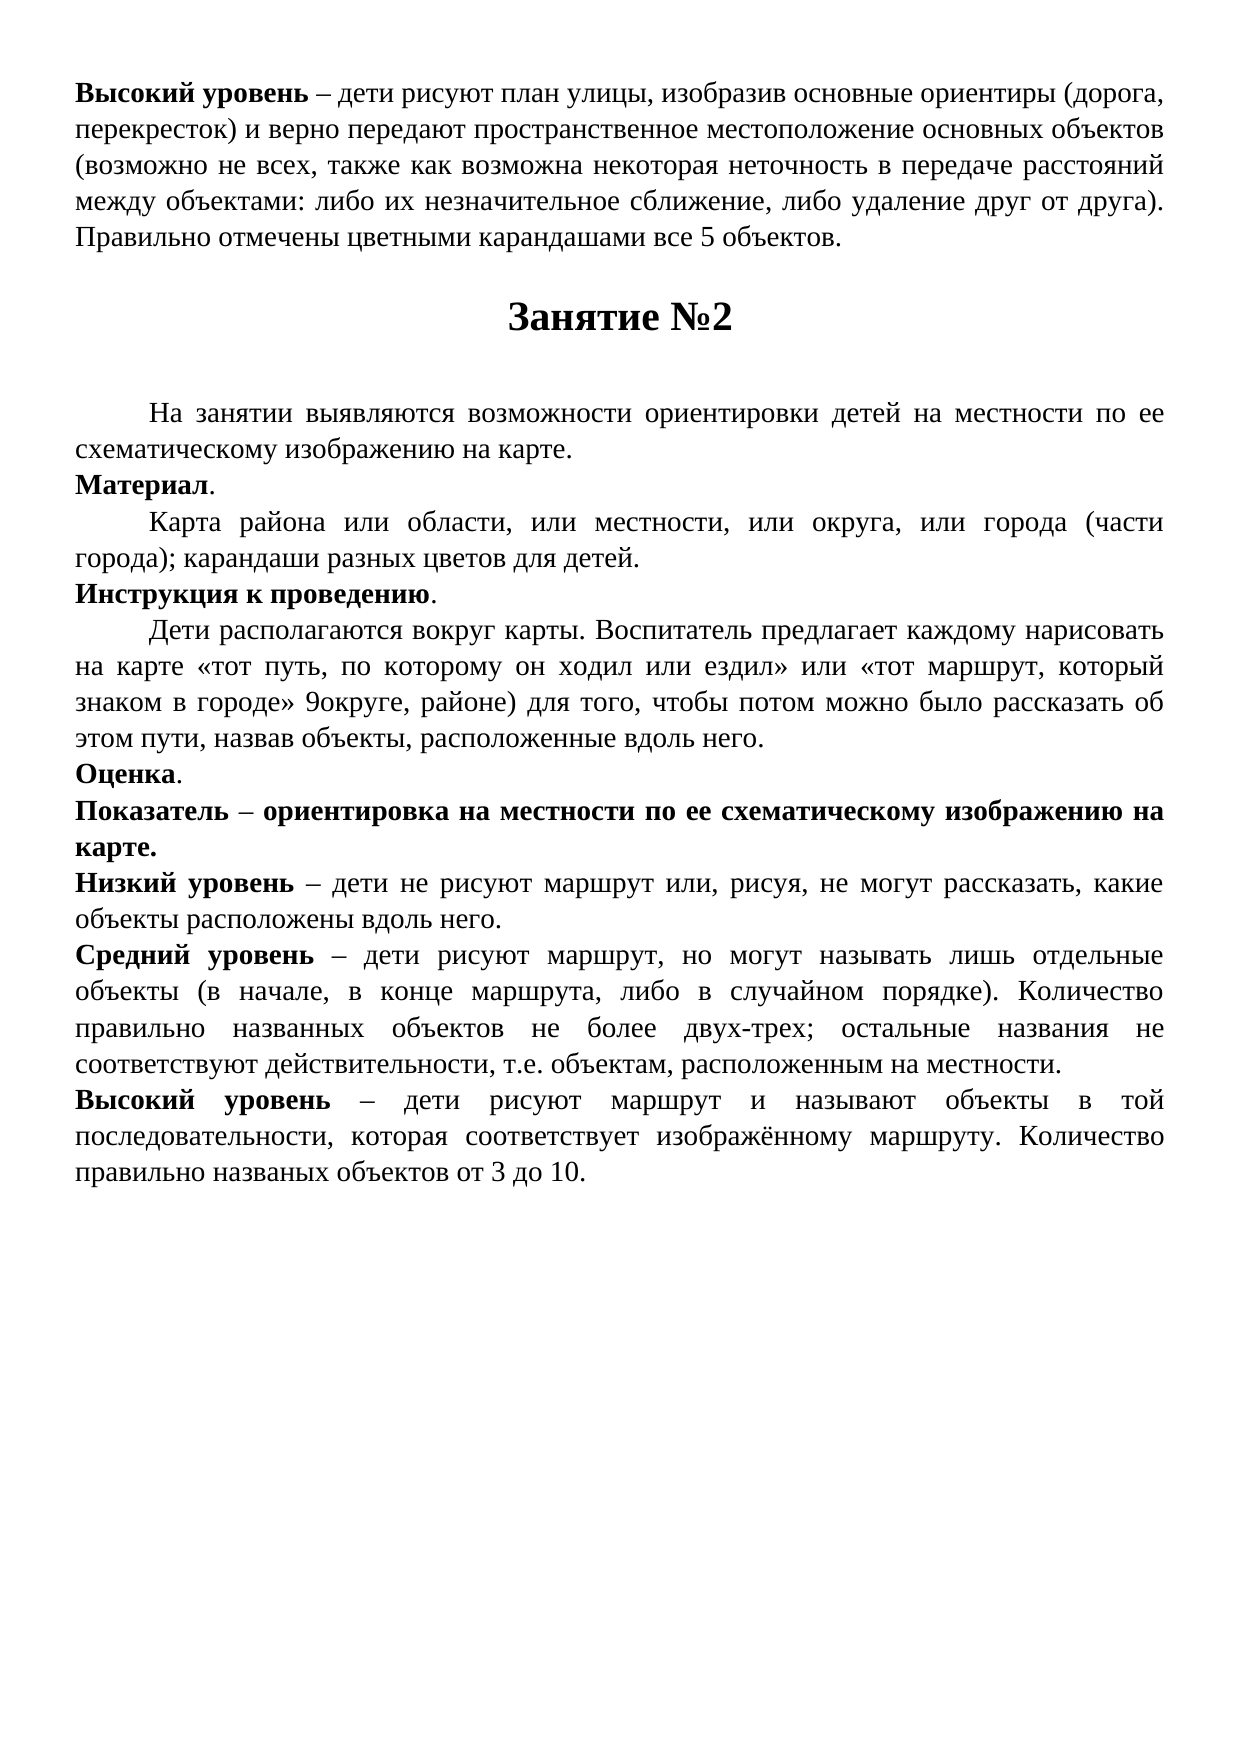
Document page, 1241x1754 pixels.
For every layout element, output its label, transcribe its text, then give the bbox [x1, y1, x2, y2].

text Низкий уровень – дети не рисуют маршрут или, рисуя, не могут рассказать, какие объекты расположены вдоль него. [75, 865, 1165, 935]
text Занятие №2 [75, 292, 1165, 340]
text Карта района или области, или местности, или округа, или города (части города); карандаши разных цветов для детей. [75, 504, 1165, 573]
text Средний уровень – дети рисуют маршрут, но могут называть лишь отдельные объекты (в начале, в конце маршрута, либо в случайном порядке). Количество правильно названных объектов не более двух-трех; остальные названия не соответствуют действительности, т.е. объектам, расположенным на местности. [75, 937, 1165, 1079]
text Инструкция к проведению. [75, 576, 1165, 609]
text Дети располагаются вокруг карты. Воспитатель предлагает каждому нарисовать на карте «тот путь, по которому он ходил или ездил» или «тот маршрут, который знаком в городе» 9округе, районе) для того, чтобы потом можно было рассказать об этом пути, назвав объекты, расположенные вдоль него. [75, 612, 1165, 754]
text Высокий уровень – дети рисуют план улицы, изобразив основные ориентиры (дорога, перекресток) и верно передают пространственное местоположение основных объектов (возможно не всех, также как возможна некоторая неточность в передаче расстояний между объектами: либо их незначительное сближение, либо удаление друг от друга). Правильно отмечены цветными карандашами все 5 объектов. [75, 75, 1165, 253]
text На занятии выявляются возможности ориентировки детей на местности по ее схематическому изображению на карте. [75, 395, 1165, 465]
text Высокий уровень – дети рисуют маршрут и называют объекты в той последовательности, которая соответствует изображённому маршруту. Количество правильно названых объектов от 3 до 10. [75, 1082, 1165, 1188]
text Показатель – ориентировка на местности по ее схематическому изображению на карте. [75, 793, 1165, 862]
text Оценка. [75, 757, 1165, 790]
text Материал. [75, 467, 1165, 501]
